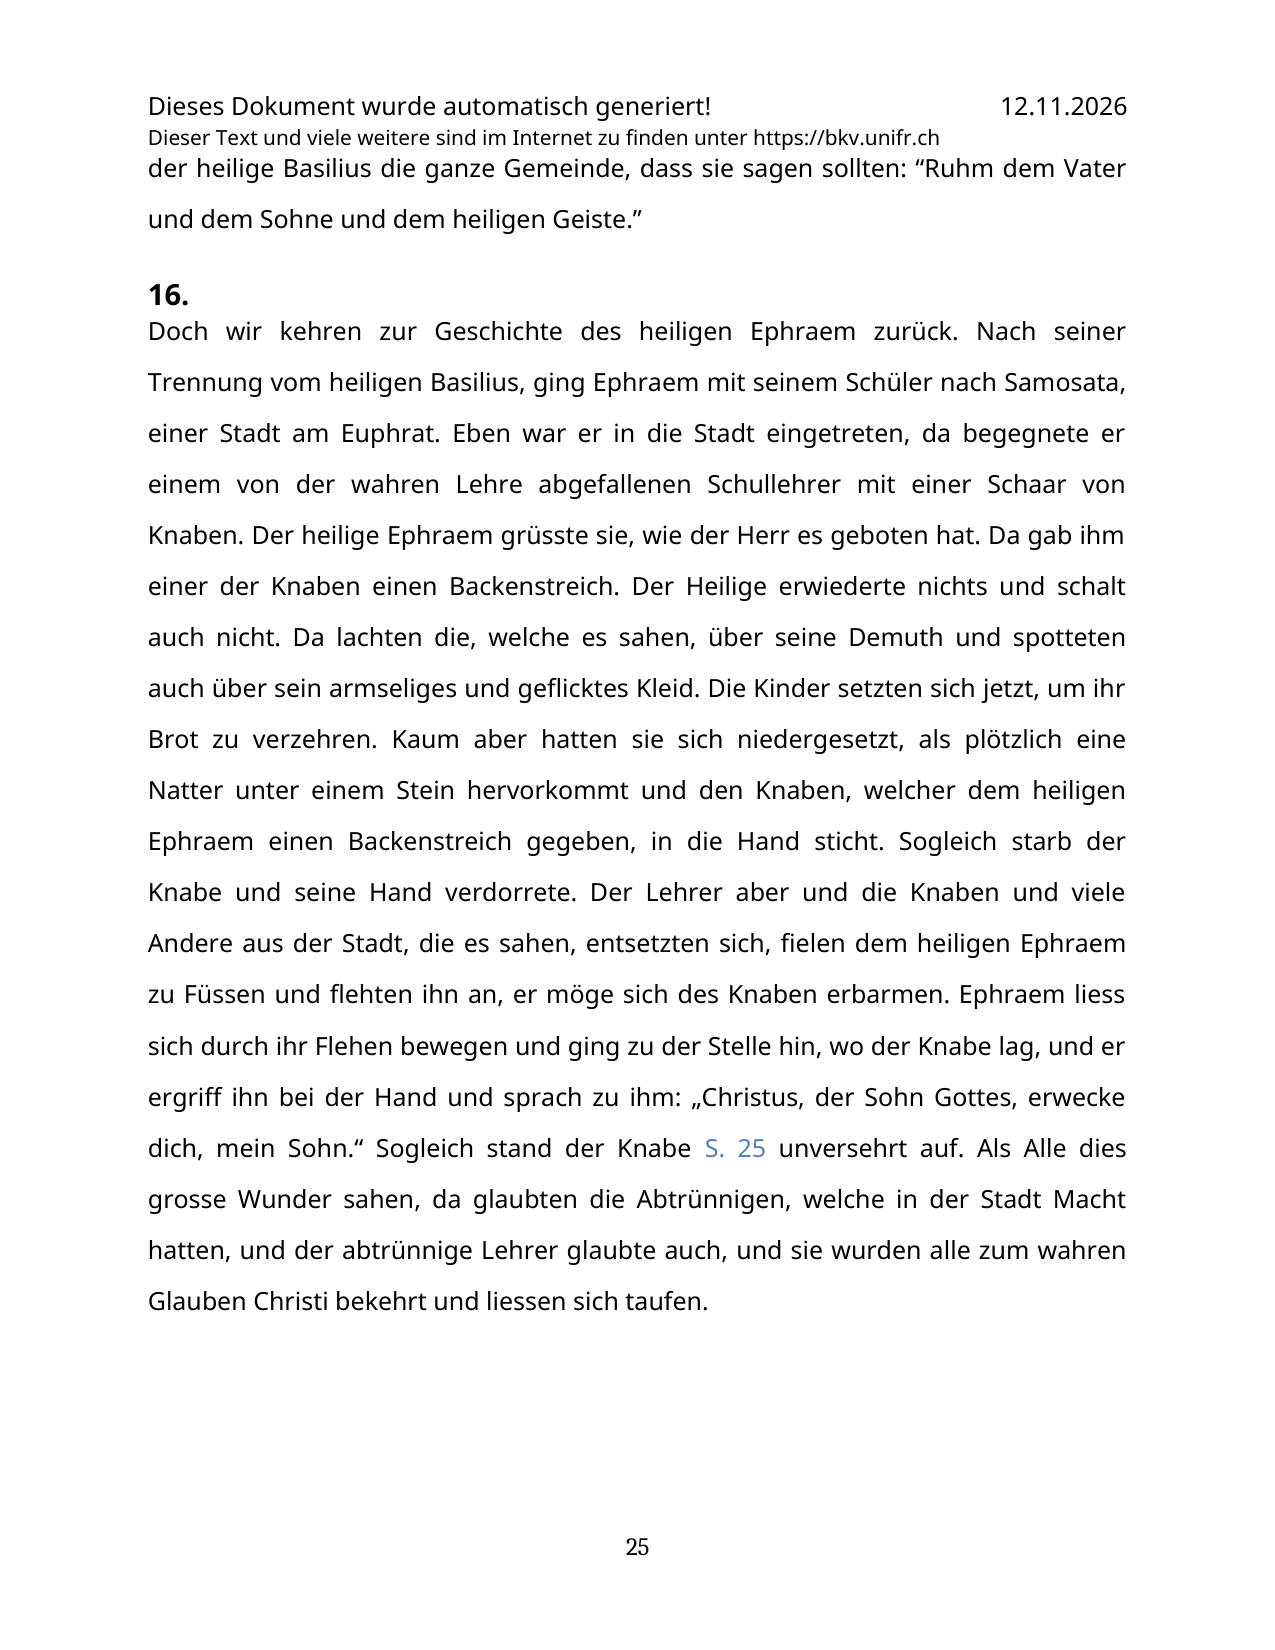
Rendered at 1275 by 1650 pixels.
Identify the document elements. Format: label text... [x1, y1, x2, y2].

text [148, 151, 1127, 236]
subtitle 16. [148, 274, 1127, 314]
text Doch wir kehren zur Geschichte des heiligen Ephraem zurück. Nach seiner Trennung vom heiligen Basilius, ging Ephraem mit seinem Schüler nach Samosata, einer Stadt am Euphrat. Eben war er in die Stadt eingetreten, da begegnete er einem von der wahren Lehre abgefallenen Schullehrer mit einer Schaar von Knaben. Der heilige Ephraem grüsste sie, wie der Herr es geboten hat. Da gab ihm einer der Knaben einen Backenstreich. Der Heilige erwiederte nichts und schalt auch nicht. Da lachten die, welche es sahen, über seine Demuth und spotteten auch über sein armseliges und geflicktes Kleid. Die Kinder setzten sich jetzt, um ihr Brot zu verzehren. Kaum aber hatten sie sich niedergesetzt, als plötzlich eine Natter unter einem Stein hervorkommt und den Knaben, welcher dem heiligen Ephraem einen Backenstreich gegeben, in die Hand sticht. Sogleich starb der Knabe und seine Hand verdorrete. Der Lehrer aber und die Knaben und viele Andere aus der Stadt, die es sahen, entsetzten sich, fielen dem heiligen Ephraem zu Füssen und flehten ihn an, er möge sich des Knaben erbarmen. Ephraem liess sich durch ihr Flehen bewegen und ging zu der Stelle hin, wo der Knabe lag, und er ergriff ihn bei der Hand und sprach zu ihm: „Christus, der Sohn Gottes, erwecke dich, mein Sohn.“ Sogleich stand der Knabe S. 25 unversehrt auf. Als Alle dies grosse Wunder sahen, da glaubten die Abtrünnigen, welche in der Stadt Macht hatten, und der abtrünnige Lehrer glaubte auch, und sie wurden alle zum wahren Glauben Christi bekehrt und liessen sich taufen. [148, 314, 1127, 1317]
